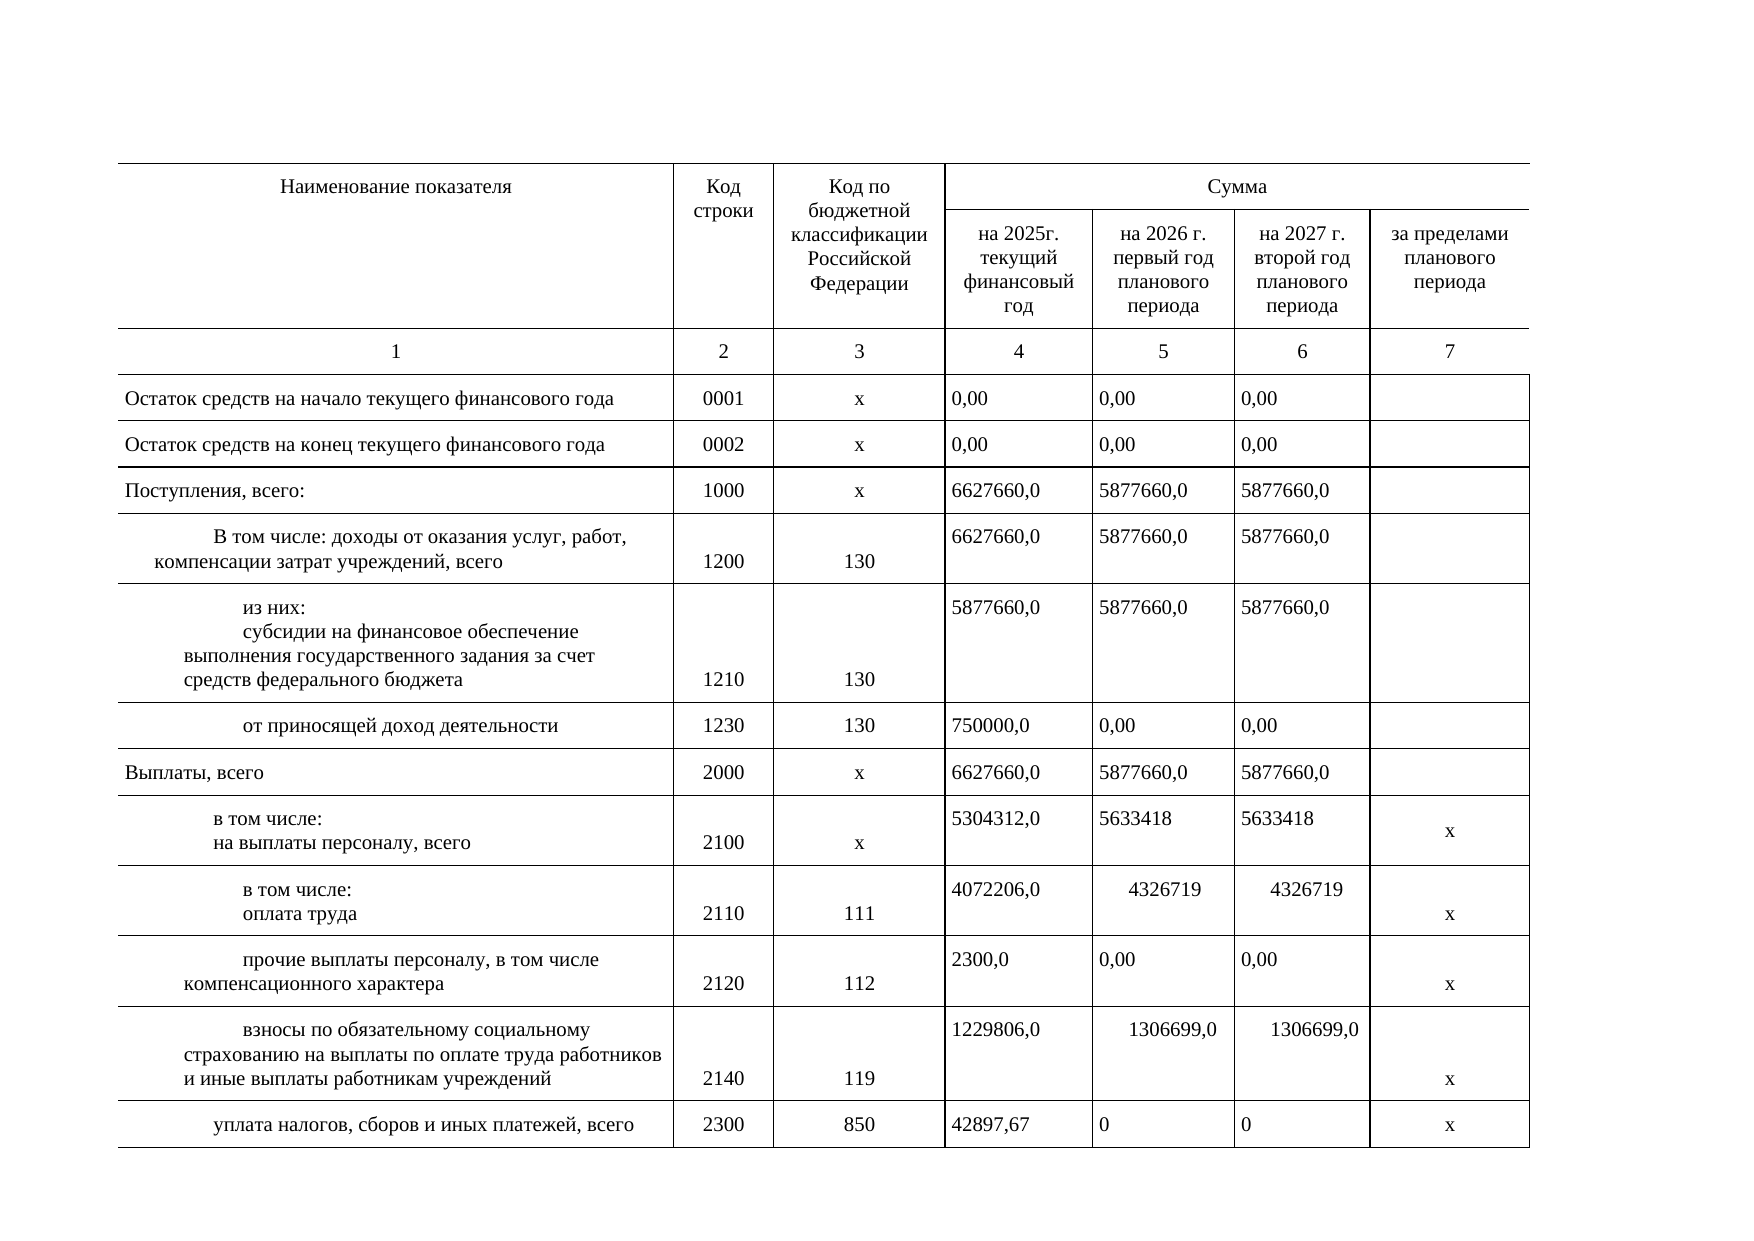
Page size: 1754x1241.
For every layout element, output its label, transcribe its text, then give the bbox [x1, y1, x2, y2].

table_cell x [774, 749, 944, 794]
table_cell 1229806,0 [946, 1007, 1092, 1100]
table_cell 5877660,0 [1093, 514, 1234, 583]
table_cell 1 [118, 329, 673, 374]
table_cell 2300,0 [946, 936, 1092, 1006]
table_cell 5877660,0 [1093, 468, 1234, 513]
table_cell x [774, 796, 944, 865]
table_cell x [1371, 796, 1529, 865]
table_cell 1306699,0 [1235, 1007, 1369, 1100]
table_cell Поступления, всего: [118, 468, 673, 513]
table_cell 6627660,0 [946, 468, 1092, 513]
table_cell x [1371, 1101, 1529, 1147]
table_cell 0,00 [1235, 421, 1369, 466]
table_cell x [1371, 866, 1529, 935]
table_cell В том числе: доходы от оказания услуг, работ, компенсации затрат учреждений, всего [118, 514, 673, 583]
table_cell 4326719 [1093, 866, 1234, 935]
table_cell от приносящей доход деятельности [118, 703, 673, 748]
table_cell 4326719 [1235, 866, 1369, 935]
table_cell 6 [1235, 329, 1369, 374]
table_cell 1306699,0 [1093, 1007, 1234, 1100]
table_cell 1000 [674, 468, 773, 513]
table_cell 750000,0 [946, 703, 1092, 748]
table_cell 7 [1371, 329, 1529, 374]
table_cell [1371, 375, 1529, 420]
table_cell 6627660,0 [946, 749, 1092, 794]
table_cell 0,00 [946, 375, 1092, 420]
table_cell [1371, 584, 1529, 702]
table_cell 2100 [674, 796, 773, 865]
table_cell 0,00 [1235, 703, 1369, 748]
table_cell на 2027 г. второй год планового периода [1235, 210, 1369, 327]
table_cell 119 [774, 1007, 944, 1100]
table_cell 850 [774, 1101, 944, 1147]
table_cell уплата налогов, сборов и иных платежей, всего [118, 1101, 673, 1147]
table_cell Остаток средств на конец текущего финансового года [118, 421, 673, 466]
table_cell 5304312,0 [946, 796, 1092, 865]
table_cell 2120 [674, 936, 773, 1006]
table_cell 2140 [674, 1007, 773, 1100]
table_cell x [1371, 1007, 1529, 1100]
table_cell 2000 [674, 749, 773, 794]
table_cell 0,00 [1235, 936, 1369, 1006]
table_cell 1230 [674, 703, 773, 748]
table_cell 5877660,0 [1093, 584, 1234, 702]
table_cell 0,00 [1093, 375, 1234, 420]
table_cell 112 [774, 936, 944, 1006]
table_cell 5 [1093, 329, 1234, 374]
table_cell 0,00 [1235, 375, 1369, 420]
table_cell 5633418 [1235, 796, 1369, 865]
table_cell 3 [774, 329, 944, 374]
table_cell 130 [774, 514, 944, 583]
table_cell 4 [946, 329, 1092, 374]
table_cell 0,00 [946, 421, 1092, 466]
table_cell [1371, 514, 1529, 583]
table_cell в том числе: оплата труда [118, 866, 673, 935]
table_cell 5633418 [1093, 796, 1234, 865]
table_cell 1200 [674, 514, 773, 583]
table_cell 1210 [674, 584, 773, 702]
table_cell x [774, 468, 944, 513]
table_cell 4072206,0 [946, 866, 1092, 935]
table_header Сумма [946, 164, 1529, 209]
table_cell 5877660,0 [1093, 749, 1234, 794]
table_cell 0 [1235, 1101, 1369, 1147]
table_cell 0,00 [1093, 703, 1234, 748]
table_cell на 2025г. текущий финансовый год [946, 210, 1092, 327]
table_cell [1371, 749, 1529, 794]
table_cell 42897,67 [946, 1101, 1092, 1147]
table_cell 5877660,0 [1235, 584, 1369, 702]
table_cell [1371, 468, 1529, 513]
table_cell 0 [1093, 1101, 1234, 1147]
table_cell 130 [774, 584, 944, 702]
table_cell из них: субсидии на финансовое обеспечение выполнения государственного задания за счет средств федерального бюджета [118, 584, 673, 702]
table_cell на 2026 г. первый год планового периода [1093, 210, 1234, 327]
table_header Код строки [674, 164, 773, 327]
table_cell [1371, 703, 1529, 748]
table_cell 0,00 [1093, 421, 1234, 466]
table_cell 0001 [674, 375, 773, 420]
table_cell за пределами планового периода [1371, 210, 1529, 327]
table_cell в том числе: на выплаты персоналу, всего [118, 796, 673, 865]
table_cell x [1371, 936, 1529, 1006]
table_cell 2110 [674, 866, 773, 935]
table_cell прочие выплаты персоналу, в том числе компенсационного характера [118, 936, 673, 1006]
table_cell 0002 [674, 421, 773, 466]
table_cell 130 [774, 703, 944, 748]
table_cell x [774, 421, 944, 466]
table_header Код по бюджетной классификации Российской Федерации [774, 164, 944, 327]
table_cell [1371, 421, 1529, 466]
table_cell x [774, 375, 944, 420]
table_cell 2300 [674, 1101, 773, 1147]
table_cell 0,00 [1093, 936, 1234, 1006]
table_cell Остаток средств на начало текущего финансового года [118, 375, 673, 420]
table_cell 2 [674, 329, 773, 374]
table_header Наименование показателя [118, 164, 673, 327]
table_cell 5877660,0 [1235, 749, 1369, 794]
table_cell Выплаты, всего [118, 749, 673, 794]
table_cell 111 [774, 866, 944, 935]
table_cell 6627660,0 [946, 514, 1092, 583]
table_cell взносы по обязательному социальному страхованию на выплаты по оплате труда работников и иные выплаты работникам учреждений [118, 1007, 673, 1100]
table_cell 5877660,0 [1235, 514, 1369, 583]
table_cell 5877660,0 [946, 584, 1092, 702]
table_cell 5877660,0 [1235, 468, 1369, 513]
